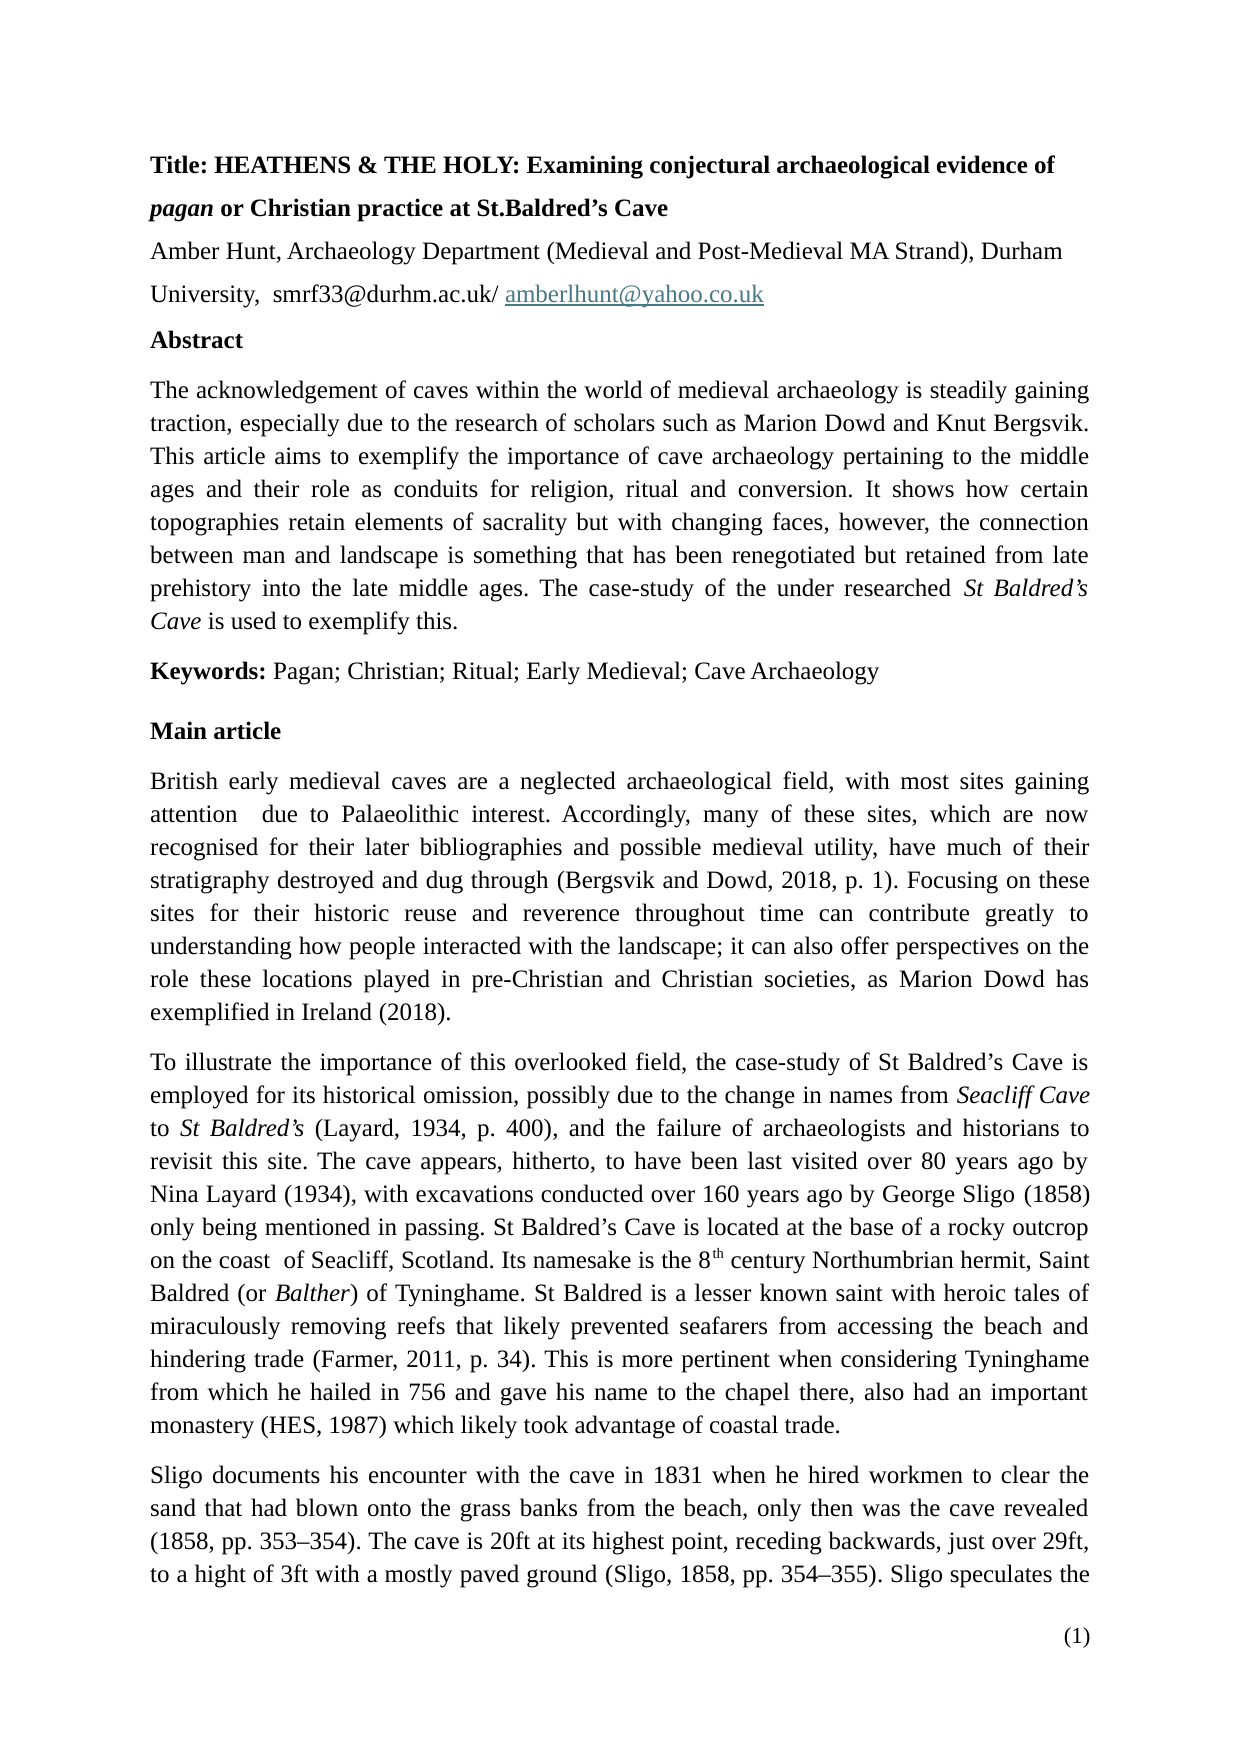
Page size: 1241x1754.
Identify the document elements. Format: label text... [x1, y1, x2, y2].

text Amber Hunt, Archaeology Department (Medieval and Post-Medieval MA Strand), Durham University, smrf33@durhm.ac.uk/ amberlhunt@yahoo.co.uk [150, 236, 1090, 311]
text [150, 1460, 1090, 1587]
text Keywords: Pagan; Christian; Ritual; Early Medieval; Cave Archaeology [150, 656, 1090, 685]
text British early medieval caves are a neglected archaeological field, with most sites gaining attention due to Palaeolithic interest. Accordingly, many of these sites, which are now recognised for their later bibliographies and possible medieval utility, have much of their stratigraphy destroyed and dug through (Bergsvik and Dowd, 2018, p. 1). Focusing on these sites for their historic reuse and reverence throughout time can contribute greatly to understanding how people interacted with the landscape; it can also offer perspectives on the role these locations played in pre-Christian and Christian societies, as Marion Dowd has exemplified in Ireland (2018). [150, 766, 1090, 1026]
text To illustrate the importance of this overlooked field, the case-study of St Baldred’s Cave is employed for its historical omission, possibly due to the change in names from Seacliff Cave to St Baldred’s (Layard, 1934, p. 400), and the failure of archaeologists and historians to revisit this site. The cave appears, hitherto, to have been last visited over 80 years ago by Nina Layard (1934), with excavations conducted over 160 years ago by George Sligo (1858) only being mentioned in passing. St Baldred’s Cave is located at the base of a rocky outcrop on the coast of Seacliff, Scotland. Its namesake is the 8th century Northumbrian hermit, Saint Baldred (or Balther) of Tyninghame. St Baldred is a lesser known saint with heroic tales of miraculously removing reefs that likely prevented seafarers from accessing the beach and hindering trade (Farmer, 2011, p. 34). This is more pertinent when considering Tyninghame from which he hailed in 756 and gave his name to the chapel there, also had an important monastery (HES, 1987) which likely took advantage of coastal trade. [150, 1047, 1090, 1439]
text The acknowledgement of caves within the world of medieval archaeology is steadily gaining traction, especially due to the research of scholars such as Marion Dowd and Knut Bergsvik. This article aims to exemplify the importance of cave archaeology pertaining to the middle ages and their role as conduits for religion, ritual and conversion. It shows how certain topographies retain elements of sacrality but with changing faces, however, the connection between man and landscape is something that has been renegotiated but retained from late prehistory into the late middle ages. The case-study of the under researched St Baldred’s Cave is used to exemplify this. [150, 375, 1090, 635]
text Abstract [150, 326, 1090, 354]
text Main article [150, 716, 1090, 745]
text Title: HEATHENS & THE HOLY: Examining conjectural archaeological evidence of pagan or Christian practice at St.Baldred’s Cave [150, 150, 1090, 222]
